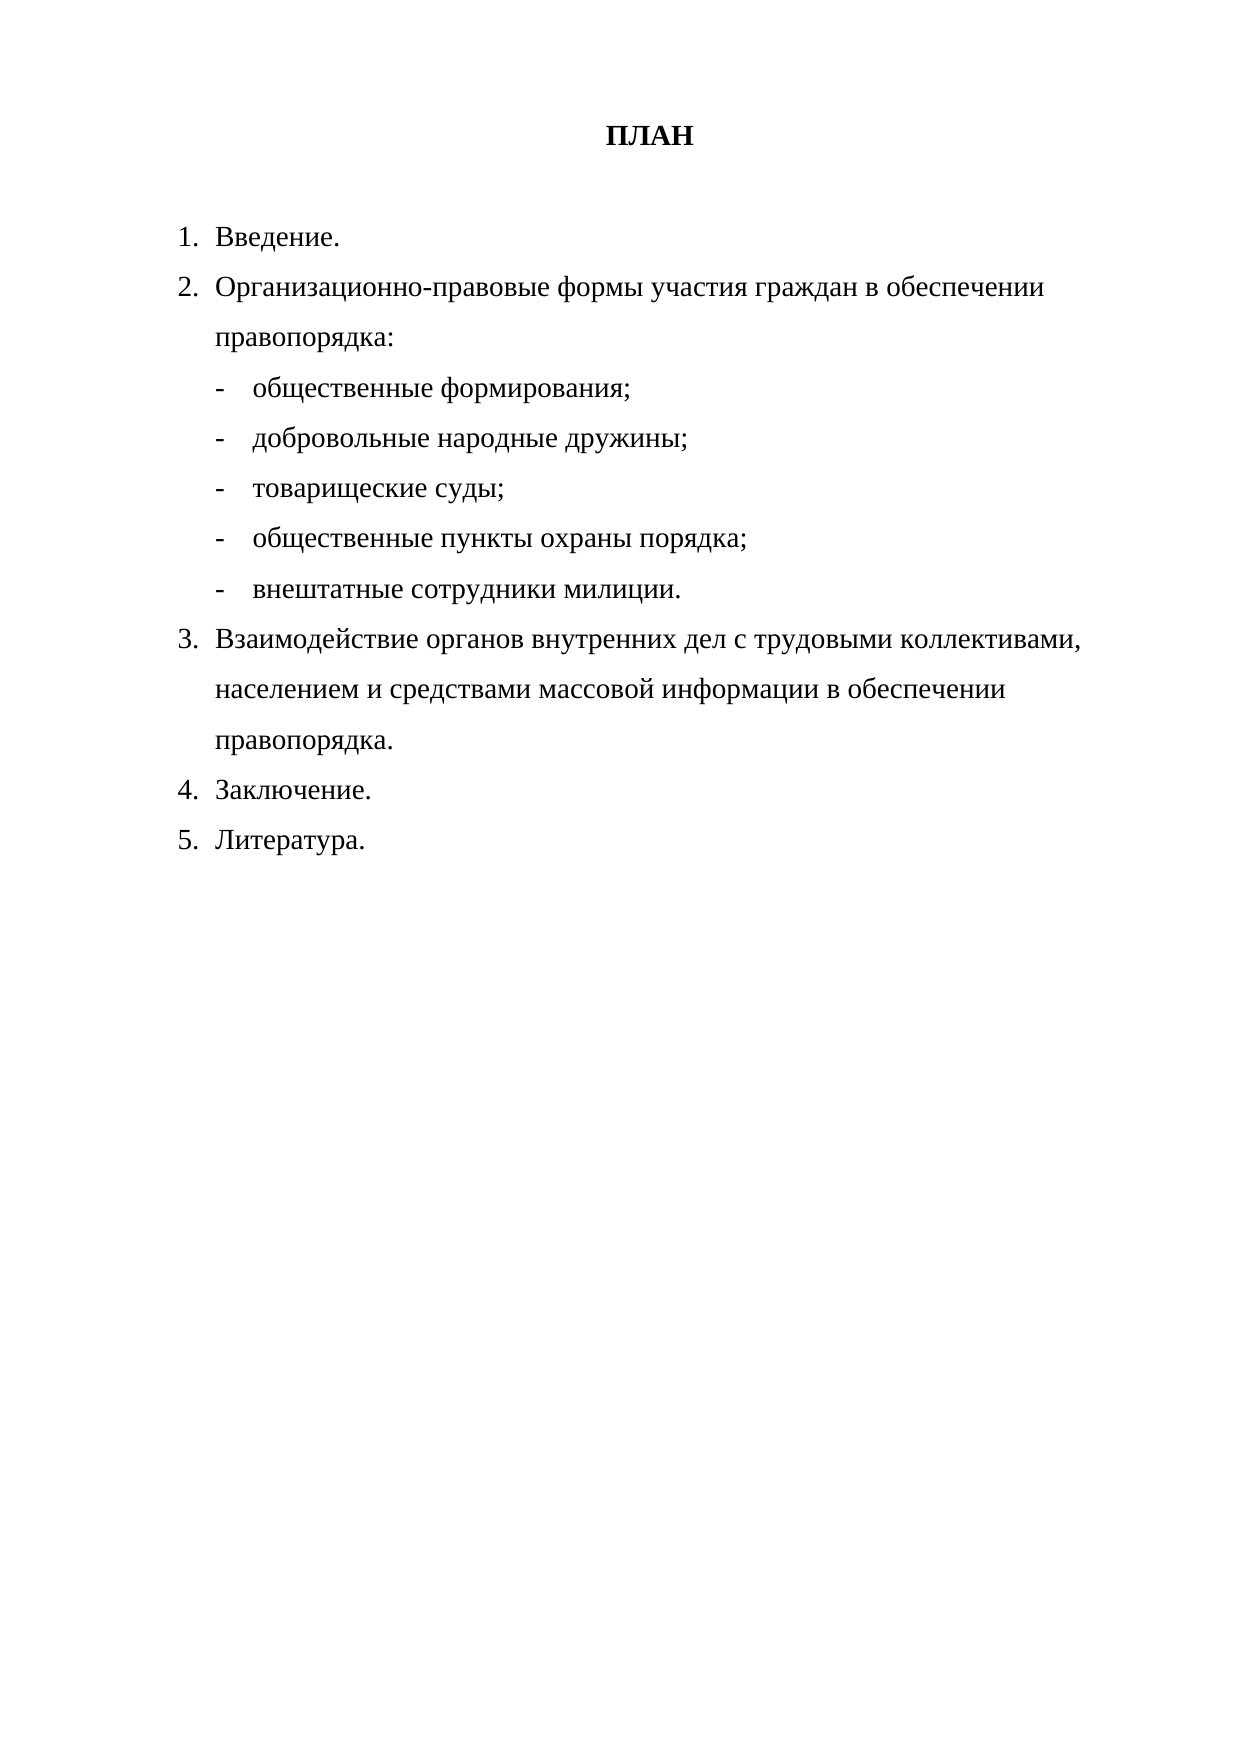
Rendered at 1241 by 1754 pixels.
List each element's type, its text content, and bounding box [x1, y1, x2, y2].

list товарищеские суды; [215, 470, 1122, 504]
list Литература. [177, 822, 1122, 856]
list Заключение. [177, 772, 1122, 806]
list общественные пункты охраны порядка; [215, 521, 1122, 554]
list Организационно-правовые формы участия граждан в обеспечении правопорядка: [177, 269, 1118, 353]
list общественные формирования; [215, 370, 1122, 403]
list Взаимодействие органов внутренних дел с трудовыми коллективами, населением и средствами массовой информации в обеспечении правопорядка. [177, 621, 1122, 755]
list добровольные народные дружины; [215, 420, 1122, 453]
text ПЛАН [177, 118, 1122, 152]
list Введение. [177, 219, 1122, 252]
list внештатные сотрудники милиции. [215, 571, 1122, 604]
